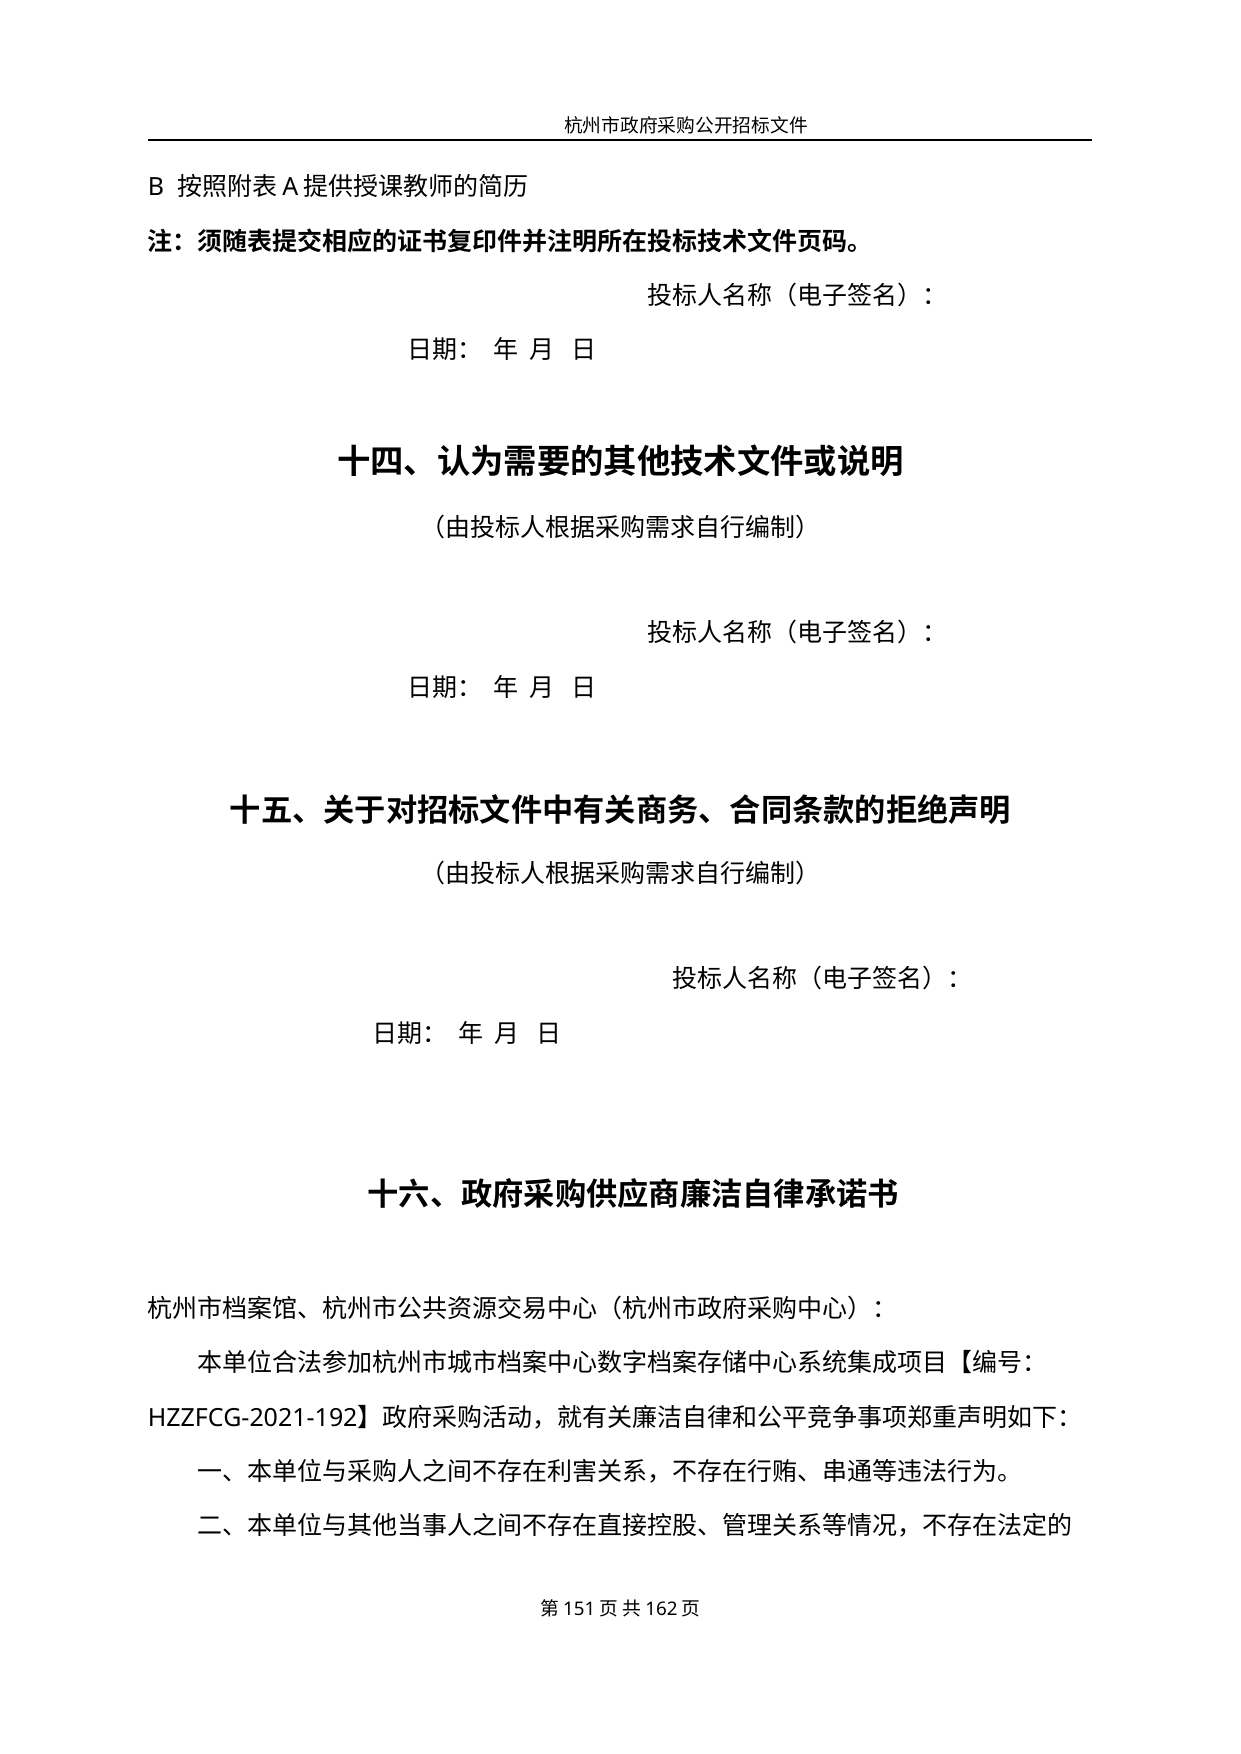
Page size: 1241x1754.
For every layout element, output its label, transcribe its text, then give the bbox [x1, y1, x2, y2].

text 本单位合法参加杭州市城市档案中心数字档案存储中心系统集成项目【编号：HZZFCG-2021-192】政府采购活动，就有关廉洁自律和公平竞争事项郑重声明如下： [148, 1343, 1092, 1433]
text B 按照附表A提供授课教师的简历 [148, 167, 1092, 203]
text 注：须随表提交相应的证书复印件并注明所在投标技术文件页码。 [148, 221, 1092, 257]
text 日期： 年 月 日 [148, 1013, 1092, 1049]
text 一、本单位与采购人之间不存在利害关系，不存在行贿、串通等违法行为。 [148, 1451, 1092, 1488]
text 十六、政府采购供应商廉洁自律承诺书 [148, 1169, 1092, 1215]
text 投标人名称（电子签名）： [148, 613, 1092, 649]
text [148, 1506, 1092, 1542]
text 十五、关于对招标文件中有关商务、合同条款的拒绝声明 [148, 785, 1092, 831]
text （由投标人根据采购需求自行编制） [148, 507, 1092, 544]
text 十四、认为需要的其他技术文件或说明 [148, 435, 1092, 483]
text 日期： 年 月 日 [148, 667, 1092, 703]
text 投标人名称（电子签名）： [148, 959, 1092, 995]
text 投标人名称（电子签名）： [148, 275, 1092, 312]
text 日期： 年 月 日 [148, 330, 1092, 366]
text 杭州市档案馆、杭州市公共资源交易中心（杭州市政府采购中心）： [148, 1288, 1092, 1324]
text （由投标人根据采购需求自行编制） [148, 853, 1092, 889]
